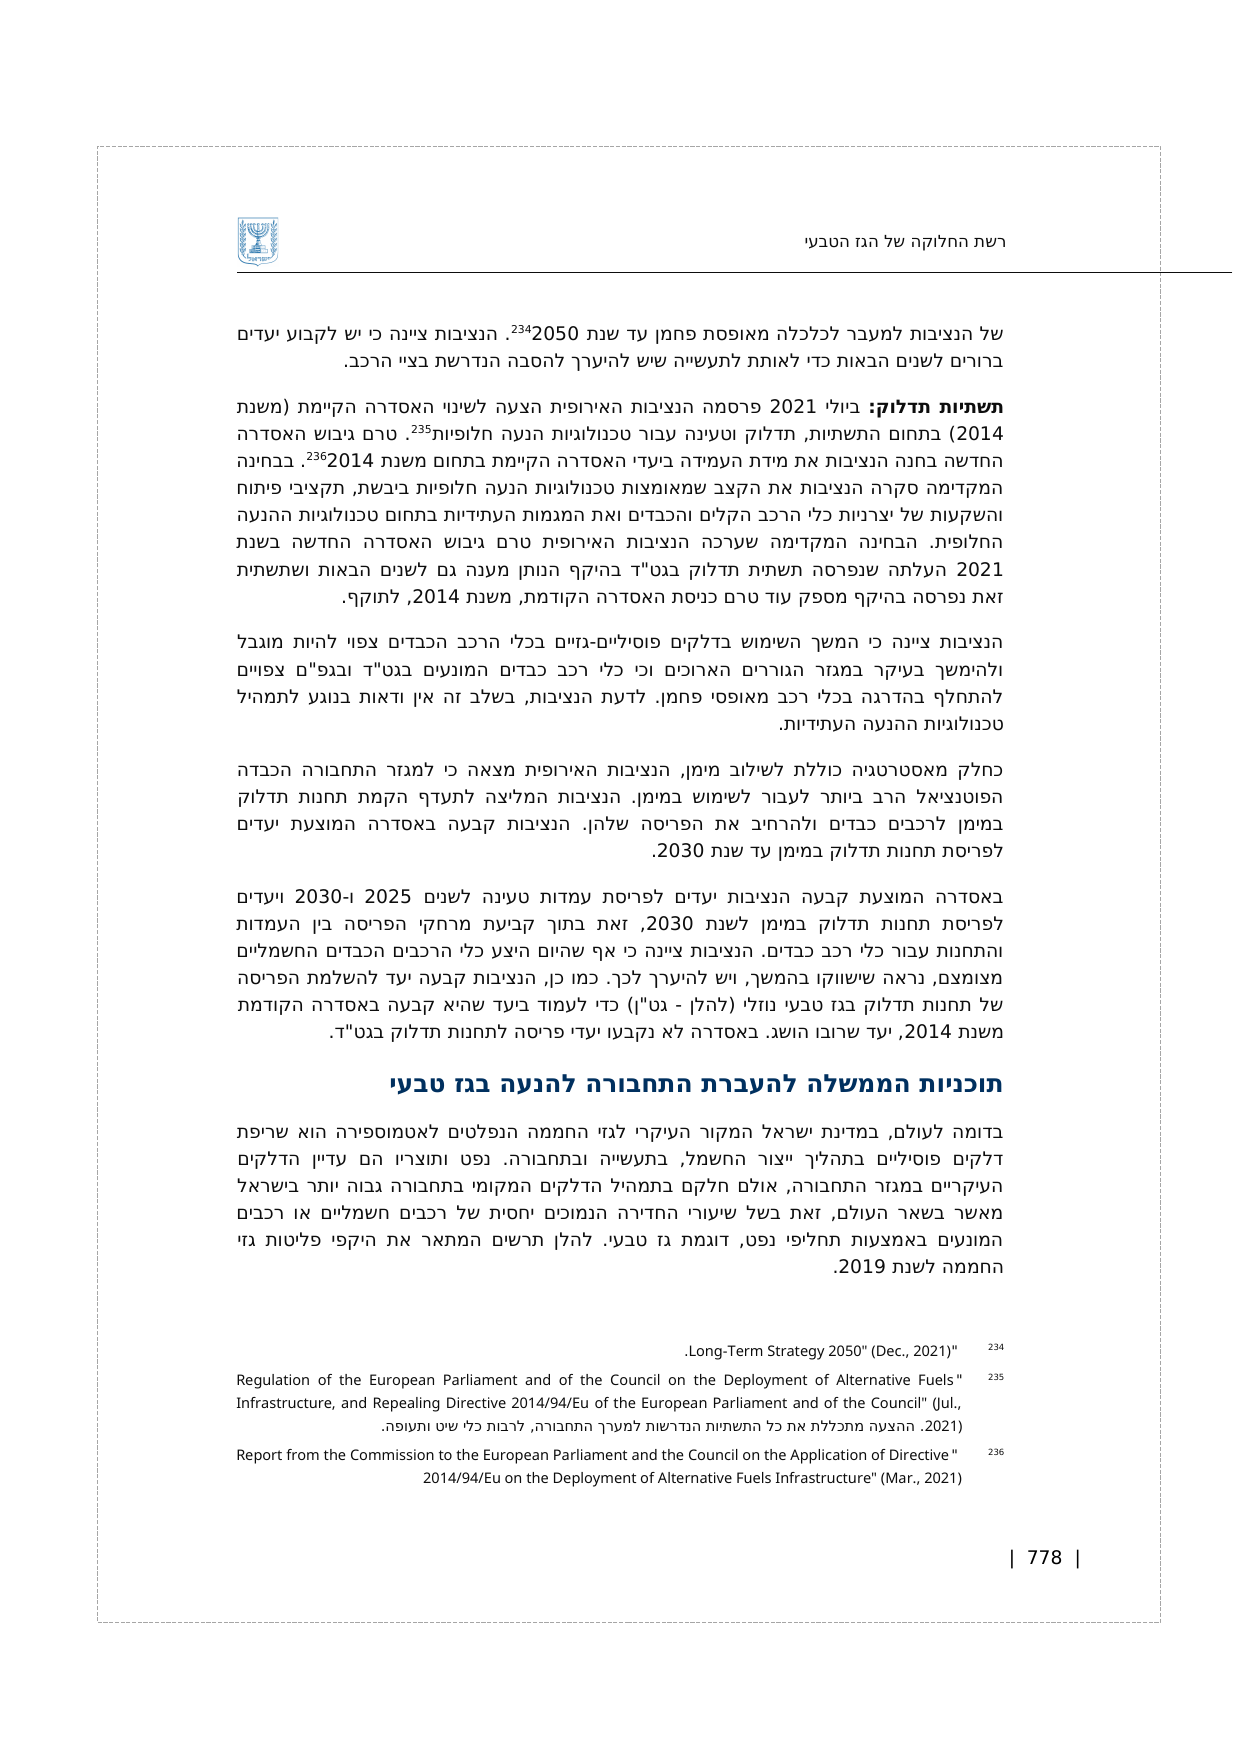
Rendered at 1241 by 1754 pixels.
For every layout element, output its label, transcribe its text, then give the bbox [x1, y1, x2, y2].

text בדומה לעולם, במדינת ישראל המקור העיקרי לגזי החממה הנפלטים לאטמוספירה הוא שריפת דלקים פוסיליים בתהליך ייצור החשמל, בתעשייה ובתחבורה. נפט ותוצריו הם עדיין הדלקים העיקריים במגזר התחבורה, אולם חלקם בתמהיל הדלקים המקומי בתחבורה גבוה יותר בישראל מאשר בשאר העולם, זאת בשל שיעורי החדירה הנמוכים יחסית של רכבים חשמליים או רכבים המונעים באמצעות תחליפי נפט, דוגמת גז טבעי. להלן תרשים המתאר את היקפי פליטות גזי החממה לשנת 2019. [236, 1117, 1004, 1279]
text הנציבות ציינה כי המשך השימוש בדלקים פוסיליים-גזיים בכלי הרכב הכבדים צפוי להיות מוגבל ולהימשך בעיקר במגזר הגוררים הארוכים וכי כלי רכב כבדים המונעים בגט"ד ובגפ"ם צפויים להתחלף בהדרגה בכלי רכב מאופסי פחמן. לדעת הנציבות, בשלב זה אין ודאות בנוגע לתמהיל טכנולוגיות ההנעה העתידיות. [236, 627, 1004, 736]
text באסדרה המוצעת קבעה הנציבות יעדים לפריסת עמדות טעינה לשנים 2025 ו-2030 ויעדים לפריסת תחנות תדלוק במימן לשנת 2030, זאת בתוך קביעת מרחקי הפריסה בין העמדות והתחנות עבור כלי רכב כבדים. הנציבות ציינה כי אף שהיום היצע כלי הרכבים הכבדים החשמליים מצומצם, נראה שישווקו בהמשך, ויש להיערך לכך. כמו כן, הנציבות קבעה יעד להשלמת הפריסה של תחנות תדלוק בגז טבעי נוזלי (להלן - גט"ן) כדי לעמוד ביעד שהיא קבעה באסדרה הקודמת משנת 2014, יעד שרובו הושג. באסדרה לא נקבעו יעדי פריסה לתחנות תדלוק בגט"ד. [236, 881, 1004, 1044]
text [236, 319, 1004, 373]
text תוכניות הממשלה להעברת התחבורה להנעה בגז טבעי [236, 1069, 1004, 1098]
text כחלק מאסטרטגיה כוללת לשילוב מימן, הנציבות האירופית מצאה כי למגזר התחבורה הכבדה הפוטנציאל הרב ביותר לעבור לשימוש במימן. הנציבות המליצה לתעדף הקמת תחנות תדלוק במימן לרכבים כבדים ולהרחיב את הפריסה שלהן. הנציבות קבעה באסדרה המוצעת יעדים לפריסת תחנות תדלוק במימן עד שנת 2030. [236, 754, 1004, 863]
text תשתיות תדלוק: ביולי 2021 פרסמה הנציבות האירופית הצעה לשינוי האסדרה הקיימת (משנת 2014) בתחום התשתיות, תדלוק וטעינה עבור טכנולוגיות הנעה חלופיות. טרם גיבוש האסדרה החדשה בחנה הנציבות את מידת העמידה ביעדי האסדרה הקיימת בתחום משנת 2014. בבחינה המקדימה סקרה הנציבות את הקצב שמאומצות טכנולוגיות הנעה חלופיות ביבשת, תקציבי פיתוח והשקעות של יצרניות כלי הרכב הקלים והכבדים ואת המגמות העתידיות בתחום טכנולוגיות ההנעה החלופית. הבחינה המקדימה שערכה הנציבות האירופית טרם גיבוש האסדרה החדשה בשנת 2021 העלתה שנפרסה תשתית תדלוק בגט"ד בהיקף הנותן מענה גם לשנים הבאות ושתשתית זאת נפרסה בהיקף מספק עוד טרם כניסת האסדרה הקודמת, משנת 2014, לתוקף. [236, 392, 1004, 608]
